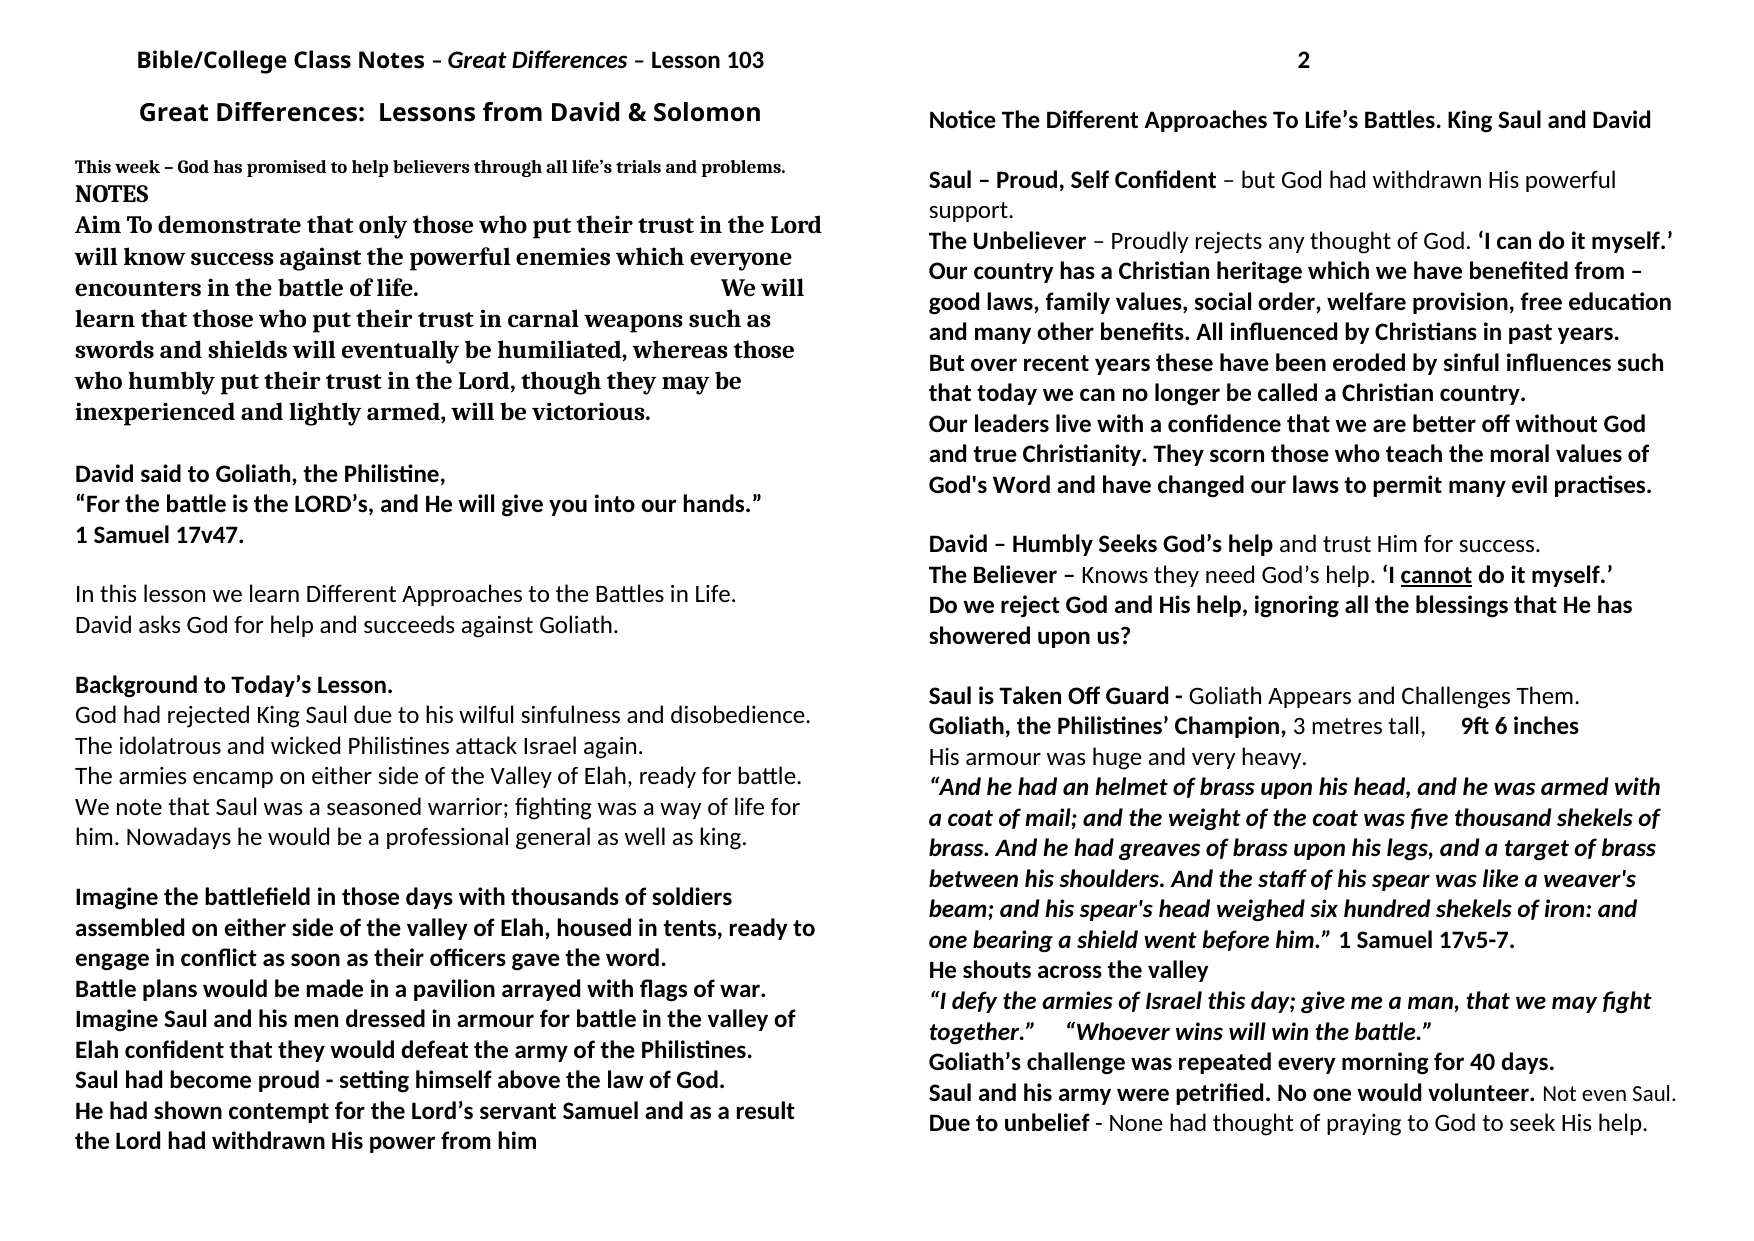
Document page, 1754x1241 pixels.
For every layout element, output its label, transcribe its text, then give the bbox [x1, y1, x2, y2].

text In this lesson we learn Different Approaches to the Battles in Life. David asks God for help and succeeds against Goliath. [75, 579, 825, 640]
text David said to Goliath, the Philistine, “For the battle is the LORD’s, and He will give you into our hands.” 1 Samuel 17v47. [75, 458, 825, 549]
text 2 [928, 44, 1679, 75]
text David – Humbly Seeks God’s help and trust Him for success. The Believer – Knows they need God’s help. ‘I cannot do it myself.’ Do we reject God and His help, ignoring all the blessings that He has showered upon us? [928, 529, 1679, 651]
text Saul is Taken Off Guard - Goliath Appears and Challenges Them. Goliath, the Philistines’ Champion, 3 metres tall, 9ft 6 inches His armour was huge and very heavy. “And he had an helmet of brass upon his head, and he was armed with a coat of mail; and the weight of the coat was five thousand shekels of brass. And he had greaves of brass upon his legs, and a target of brass between his shoulders. And the staff of his spear was like a weaver's beam; and his spear's head weighed six hundred shekels of iron: and one bearing a shield went before him.” 1 Samuel 17v5-7. He shouts across the valley “I defy the armies of Israel this day; give me a man, that we may fight together.” “Whoever wins will win the battle.” Goliath’s challenge was repeated every morning for 40 days. Saul and his army were petrified. No one would volunteer. Not even Saul. Due to unbelief - None had thought of praying to God to seek His help. [928, 680, 1679, 1138]
text Background to Today’s Lesson. God had rejected King Saul due to his wilful sinfulness and disobedience. The idolatrous and wicked Philistines attack Israel again. The armies encamp on either side of the Valley of Elah, ready for battle. We note that Saul was a seasoned warrior; fighting was a way of life for him. Nowadays he would be a professional general as well as king. [75, 669, 825, 852]
text Saul – Proud, Self Confident – but God had withdrawn His powerful support. The Unbeliever – Proudly rejects any thought of God. ‘I can do it myself.’ Our country has a Christian heritage which we have benefited from – good laws, family values, social order, welfare provision, free education and many other benefits. All influenced by Christians in past years. But over recent years these have been eroded by sinful influences such that today we can no longer be called a Christian country. Our leaders live with a confidence that we are better off without God and true Christianity. They scorn those who teach the moral values of God's Word and have changed our laws to permit many evil practises. [928, 164, 1679, 499]
text Great Differences: Lessons from David & Solomon [75, 95, 825, 129]
text Bible/College Class Notes – Great Differences – Lesson 103 [75, 44, 825, 76]
subtitle This week – God has promised to help believers through all life’s trials and problems. NOTES Aim To demonstrate that only those who put their trust in the Lord will know success against the powerful enemies which everyone encounters in the battle of life. We will learn that those who put their trust in carnal weapons such as swords and shields will eventually be humiliated, whereas those who humbly put their trust in the Lord, though they may be inexperienced and lightly armed, will be victorious. [75, 157, 825, 426]
text Imagine the battlefield in those days with thousands of soldiers assembled on either side of the valley of Elah, housed in tents, ready to engage in conflict as soon as their officers gave the word. Battle plans would be made in a pavilion arrayed with flags of war. Imagine Saul and his men dressed in armour for battle in the valley of Elah confident that they would defeat the army of the Philistines. Saul had become proud - setting himself above the law of God. He had shown contempt for the Lord’s servant Samuel and as a result the Lord had withdrawn His power from him [75, 881, 825, 1156]
text Notice The Different Approaches To Life’s Battles. King Saul and David [928, 104, 1679, 134]
